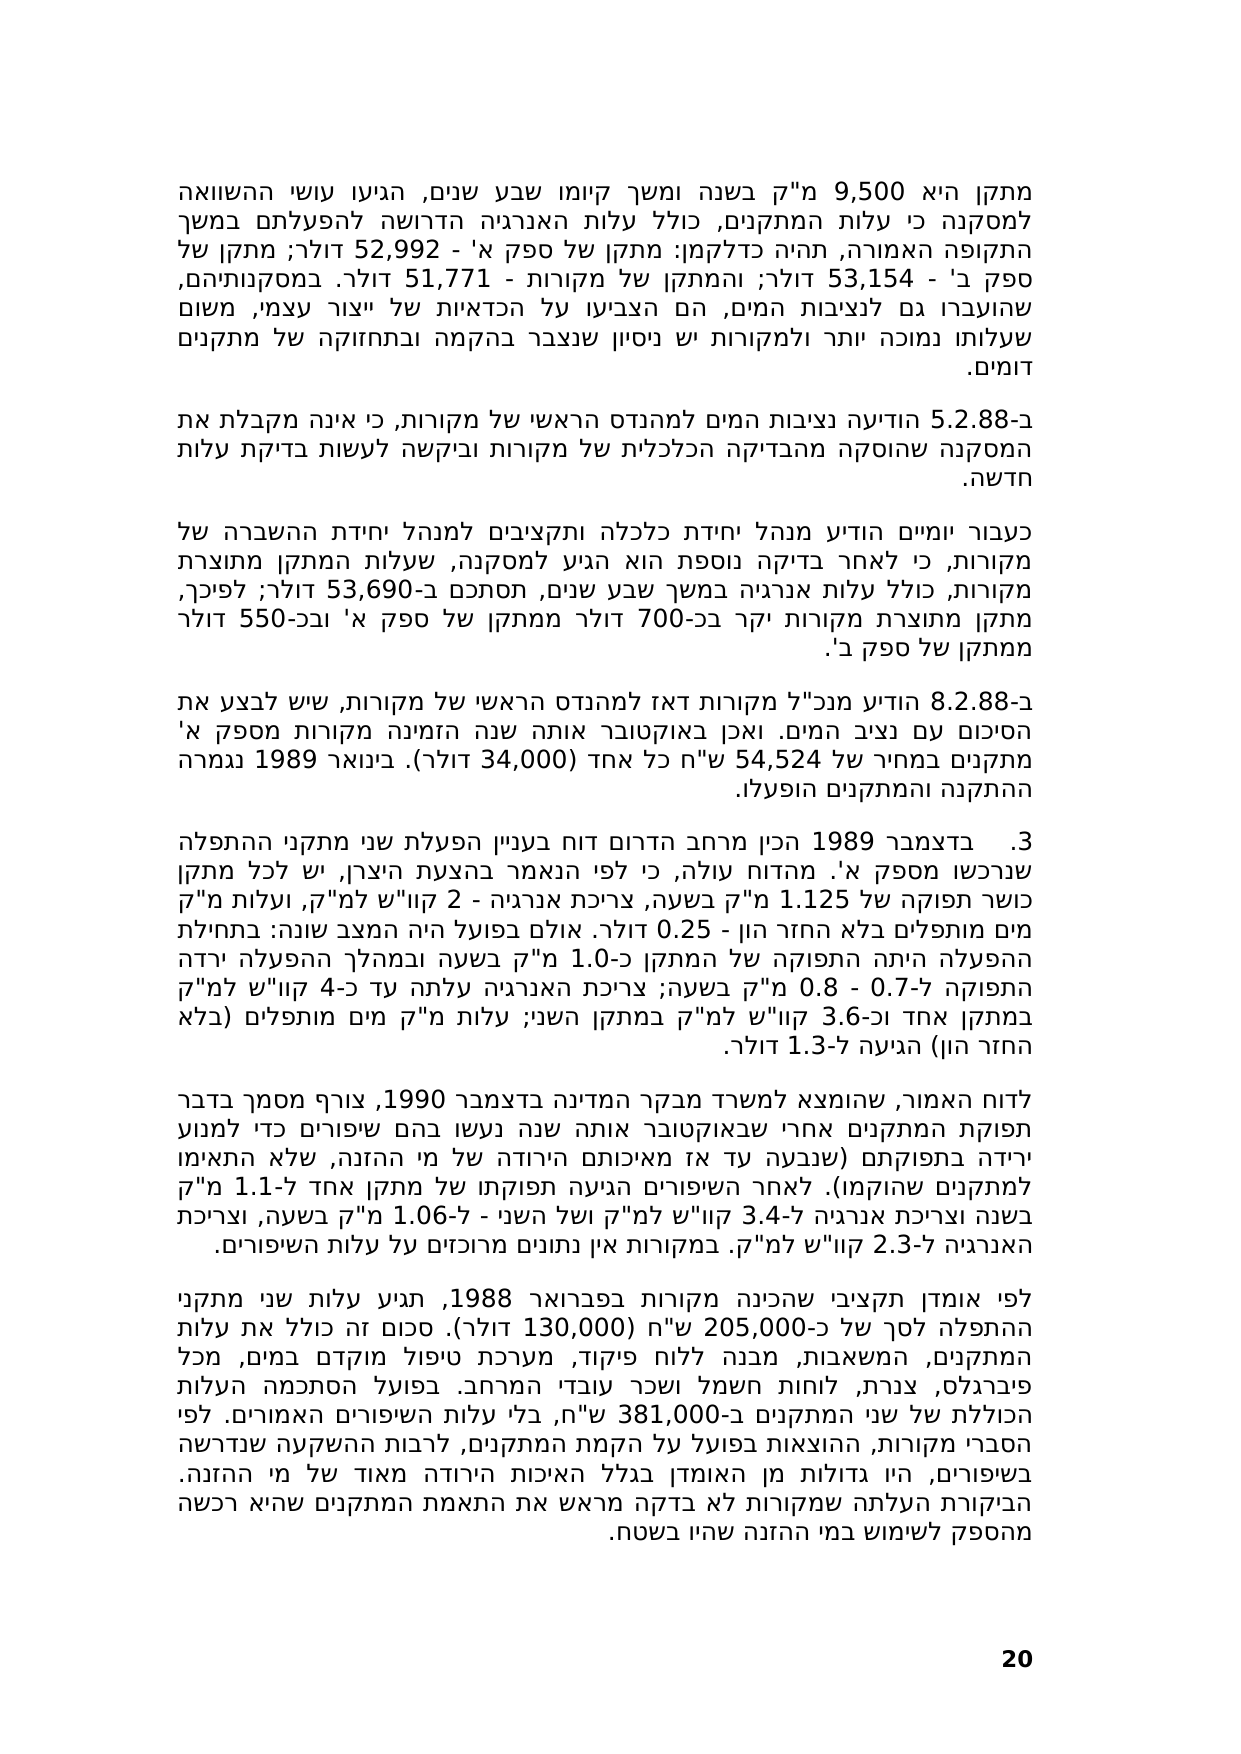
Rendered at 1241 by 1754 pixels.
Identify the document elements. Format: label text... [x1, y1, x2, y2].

text לפי אומדן תקציבי שהכינה מקורות בפברואר 1988, תגיע עלות שני מתקני ההתפלה לסך של כ-205,000 ש"ח (130,000 דולר). סכום זה כולל את עלות המתקנים, המשאבות, מבנה ללוח פיקוד, מערכת טיפול מוקדם במים, מכל פיברגלס, צנרת, לוחות חשמל ושכר עובדי המרחב. בפועל הסתכמה העלות הכוללת של שני המתקנים ב-381,000 ש"ח, בלי עלות השיפורים האמורים. לפי הסברי מקורות, ההוצאות בפועל על הקמת המתקנים, לרבות ההשקעה שנדרשה בשיפורים, היו גדולות מן האומדן בגלל האיכות הירודה מאוד של מי ההזנה. הביקורת העלתה שמקורות לא בדקה מראש את התאמת המתקנים שהיא רכשה מהספק לשימוש במי ההזנה שהיו בשטח. [177, 1284, 1033, 1546]
text לדוח האמור, שהומצא למשרד מבקר המדינה בדצמבר 1990, צורף מסמך בדבר תפוקת המתקנים אחרי שבאוקטובר אותה שנה נעשו בהם שיפורים כדי למנוע ירידה בתפוקתם (שנבעה עד אז מאיכותם הירודה של מי ההזנה, שלא התאימו למתקנים שהוקמו). לאחר השיפורים הגיעה תפוקתו של מתקן אחד ל-1.1 מ"ק בשנה וצריכת אנרגיה ל-3.4 קוו"ש למ"ק ושל השני - ל-1.06 מ"ק בשעה, וצריכת האנרגיה ל-2.3 קוו"ש למ"ק. במקורות אין נתונים מרוכזים על עלות השיפורים. [177, 1085, 1033, 1260]
text ב-8.2.88 הודיע מנכ"ל מקורות דאז למהנדס הראשי של מקורות, שיש לבצע את הסיכום עם נציב המים. ואכן באוקטובר אותה שנה הזמינה מקורות מספק א' מתקנים במחיר של 54,524 ש"ח כל אחד (34,000 דולר). בינואר 1989 נגמרה ההתקנה והמתקנים הופעלו. [177, 687, 1033, 803]
text מתקן היא 9,500 מ"ק בשנה ומשך קיומו שבע שנים, הגיעו עושי ההשוואה למסקנה כי עלות המתקנים, כולל עלות האנרגיה הדרושה להפעלתם במשך התקופה האמורה, תהיה כדלקמן: מתקן של ספק א' - 52,992 דולר; מתקן של ספק ב' - 53,154 דולר; והמתקן של מקורות - 51,771 דולר. במסקנותיהם, שהועברו גם לנציבות המים, הם הצביעו על הכדאיות של ייצור עצמי, משום שעלותו נמוכה יותר ולמקורות יש ניסיון שנצבר בהקמה ובתחזוקה של מתקנים דומים. [177, 177, 1033, 381]
text כעבור יומיים הודיע מנהל יחידת כלכלה ותקציבים למנהל יחידת ההשברה של מקורות, כי לאחר בדיקה נוספת הוא הגיע למסקנה, שעלות המתקן מתוצרת מקורות, כולל עלות אנרגיה במשך שבע שנים, תסתכם ב-53,690 דולר; לפיכך, מתקן מתוצרת מקורות יקר בכ-700 דולר ממתקן של ספק א' ובכ-550 דולר ממתקן של ספק ב'. [177, 517, 1033, 663]
text ב-5.2.88 הודיעה נציבות המים למהנדס הראשי של מקורות, כי אינה מקבלת את המסקנה שהוסקה מהבדיקה הכלכלית של מקורות וביקשה לעשות בדיקת עלות חדשה. [177, 405, 1033, 493]
text 3. בדצמבר 1989 הכין מרחב הדרום דוח בעניין הפעלת שני מתקני ההתפלה שנרכשו מספק א'. מהדוח עולה, כי לפי הנאמר בהצעת היצרן, יש לכל מתקן כושר תפוקה של 1.125 מ"ק בשעה, צריכת אנרגיה - 2 קוו"ש למ"ק, ועלות מ"ק מים מותפלים בלא החזר הון - 0.25 דולר. אולם בפועל היה המצב שונה: בתחילת ההפעלה היתה התפוקה של המתקן כ-1.0 מ"ק בשעה ובמהלך ההפעלה ירדה התפוקה ל-0.7 - 0.8 מ"ק בשעה; צריכת האנרגיה עלתה עד כ-4 קוו"ש למ"ק במתקן אחד וכ-3.6 קוו"ש למ"ק במתקן השני; עלות מ"ק מים מותפלים (בלא החזר הון) הגיעה ל-1.3 דולר. [177, 827, 1033, 1061]
